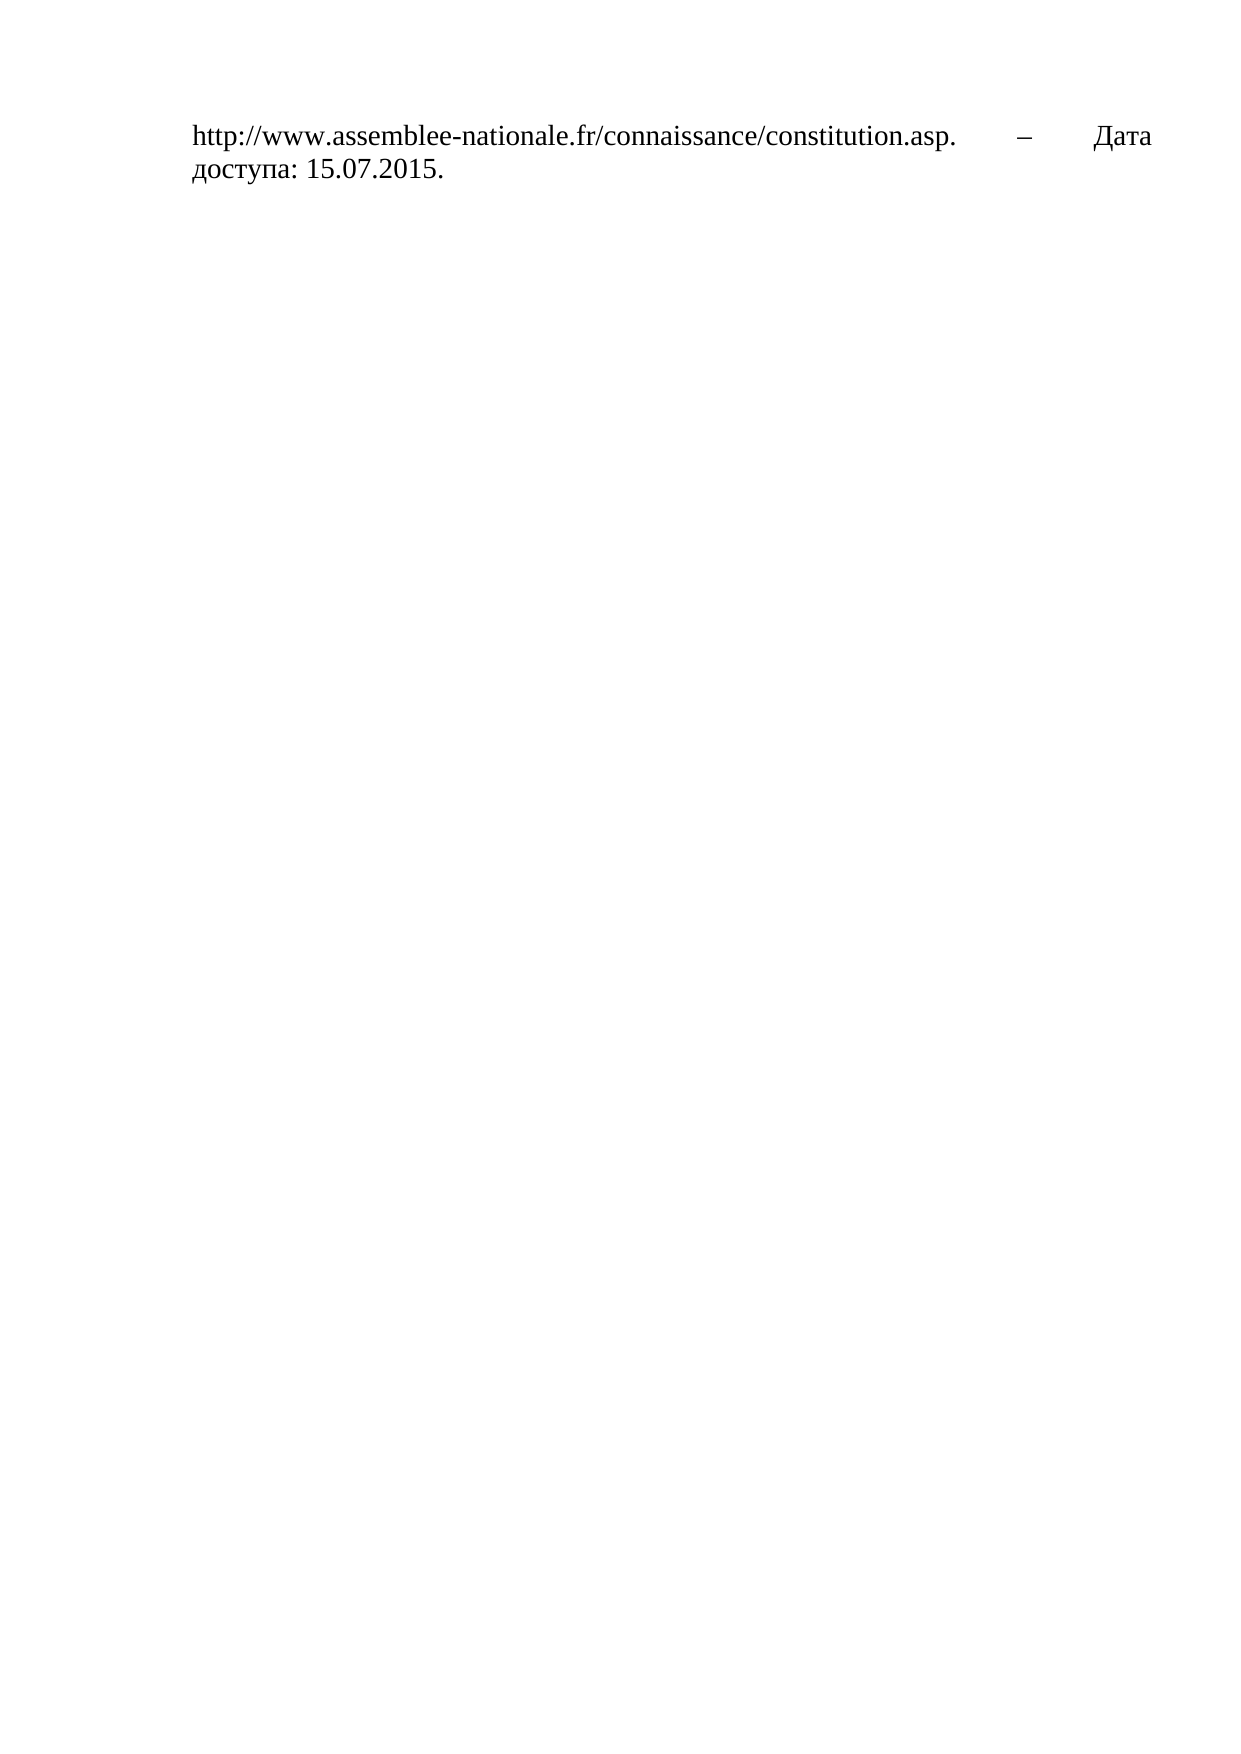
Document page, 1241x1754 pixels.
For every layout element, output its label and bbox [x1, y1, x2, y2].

list [192, 118, 1152, 185]
